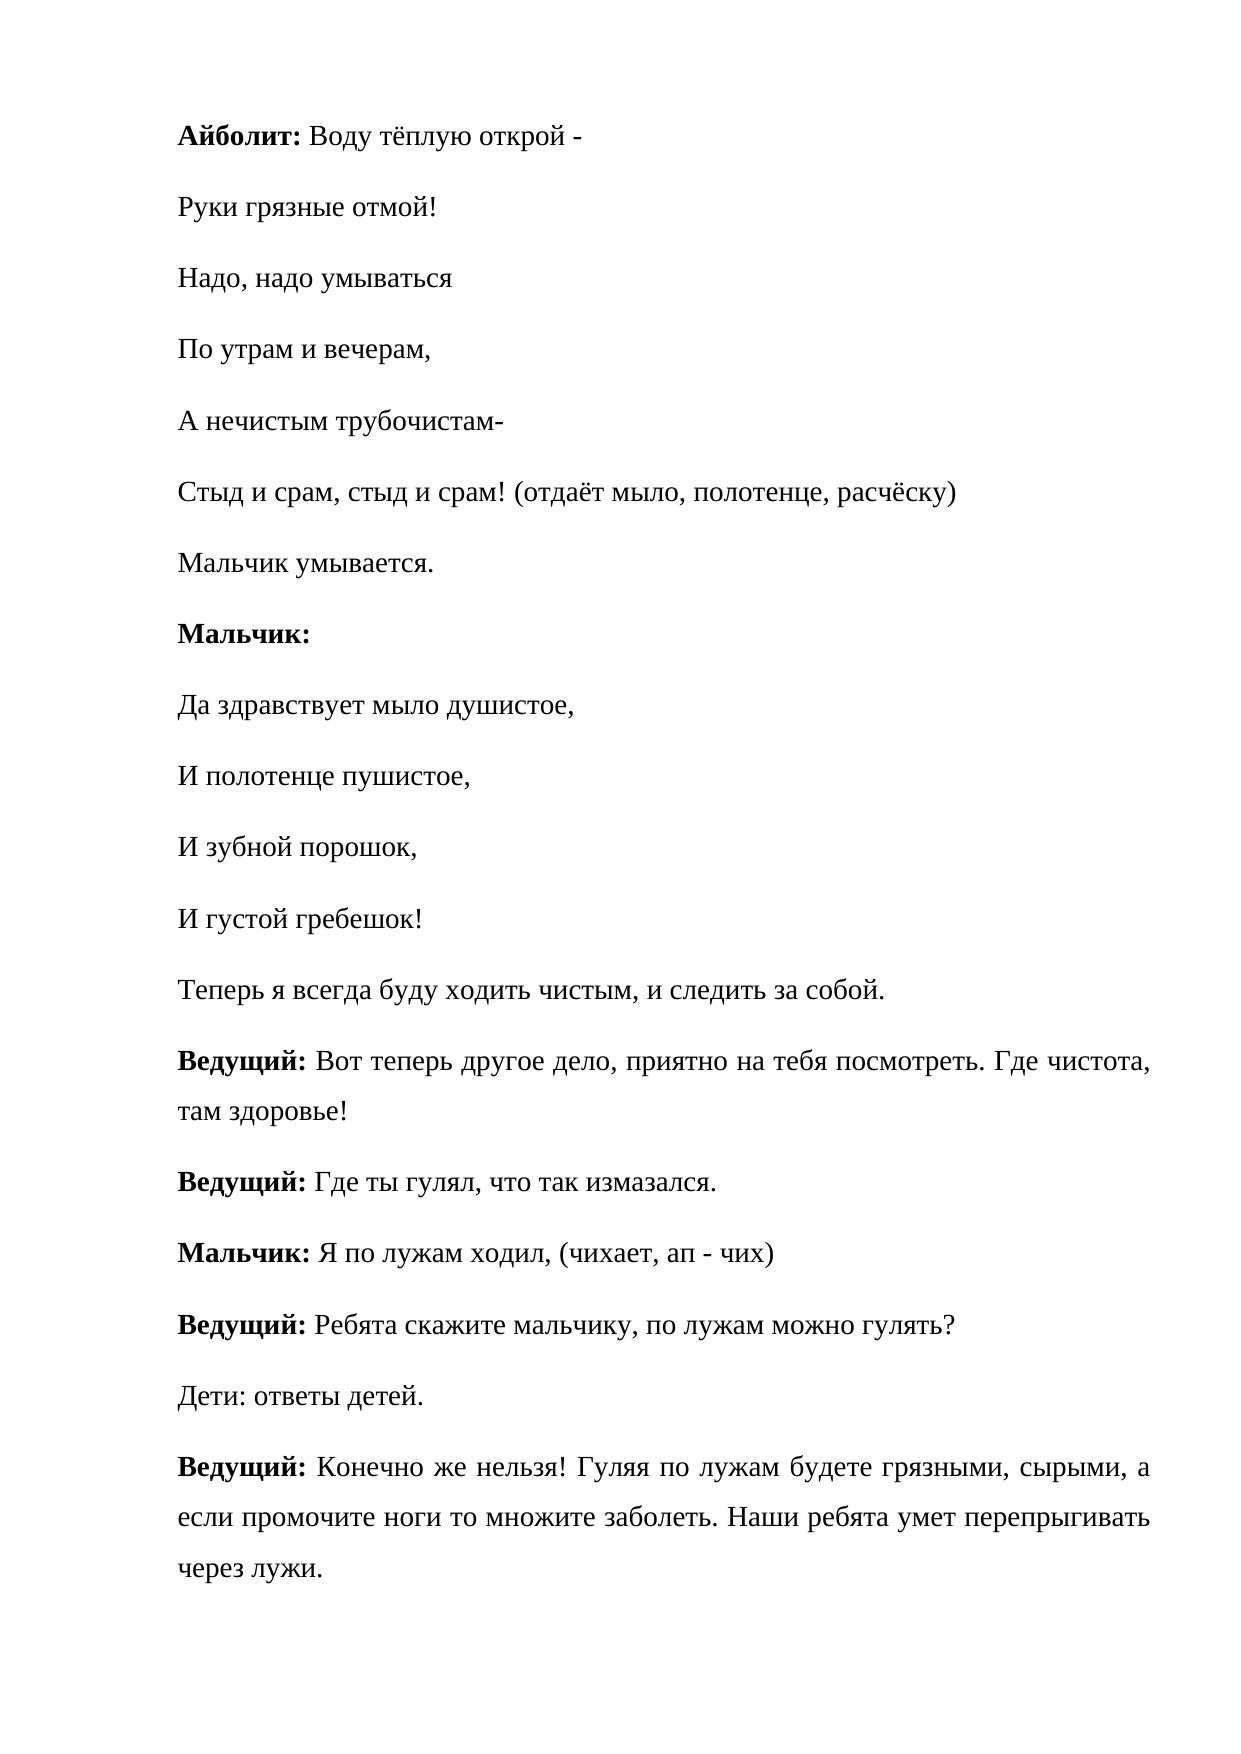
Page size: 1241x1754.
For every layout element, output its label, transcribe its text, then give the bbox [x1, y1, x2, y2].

text По утрам и вечерам, [177, 332, 1152, 365]
text Айболит: Воду тёплую открой - [177, 118, 1152, 152]
text Ведущий: Конечно же нельзя! Гуляя по лужам будете грязными, сырыми, а если промочите ноги то множите заболеть. Наши ребята умет перепрыгивать через лужи. [177, 1449, 1152, 1583]
text Надо, надо умываться [177, 260, 1152, 294]
text Теперь я всегда буду ходить чистым, и следить за собой. [177, 972, 1152, 1005]
text Ведущий: Где ты гулял, что так измазался. [177, 1164, 1152, 1198]
text Мальчик: [177, 616, 1152, 650]
text И полотенце пушистое, [177, 758, 1152, 792]
text Дети: ответы детей. [177, 1378, 1152, 1411]
text Руки грязные отмой! [177, 189, 1152, 223]
text И зубной порошок, [177, 829, 1152, 863]
text Мальчик: Я по лужам ходил, (чихает, ап - чих) [177, 1236, 1152, 1269]
text А нечистым трубочистам- [177, 403, 1152, 436]
text Да здравствует мыло душистое, [177, 687, 1152, 721]
text Ведущий: Ребята скажите мальчику, по лужам можно гулять? [177, 1307, 1152, 1340]
text Стыд и срам, стыд и срам! (отдаёт мыло, полотенце, расчёску) [177, 474, 1152, 507]
text Ведущий: Вот теперь другое дело, приятно на тебя посмотреть. Где чистота, там здоровье! [177, 1043, 1152, 1127]
text Мальчик умывается. [177, 545, 1152, 578]
text И густой гребешок! [177, 901, 1152, 934]
